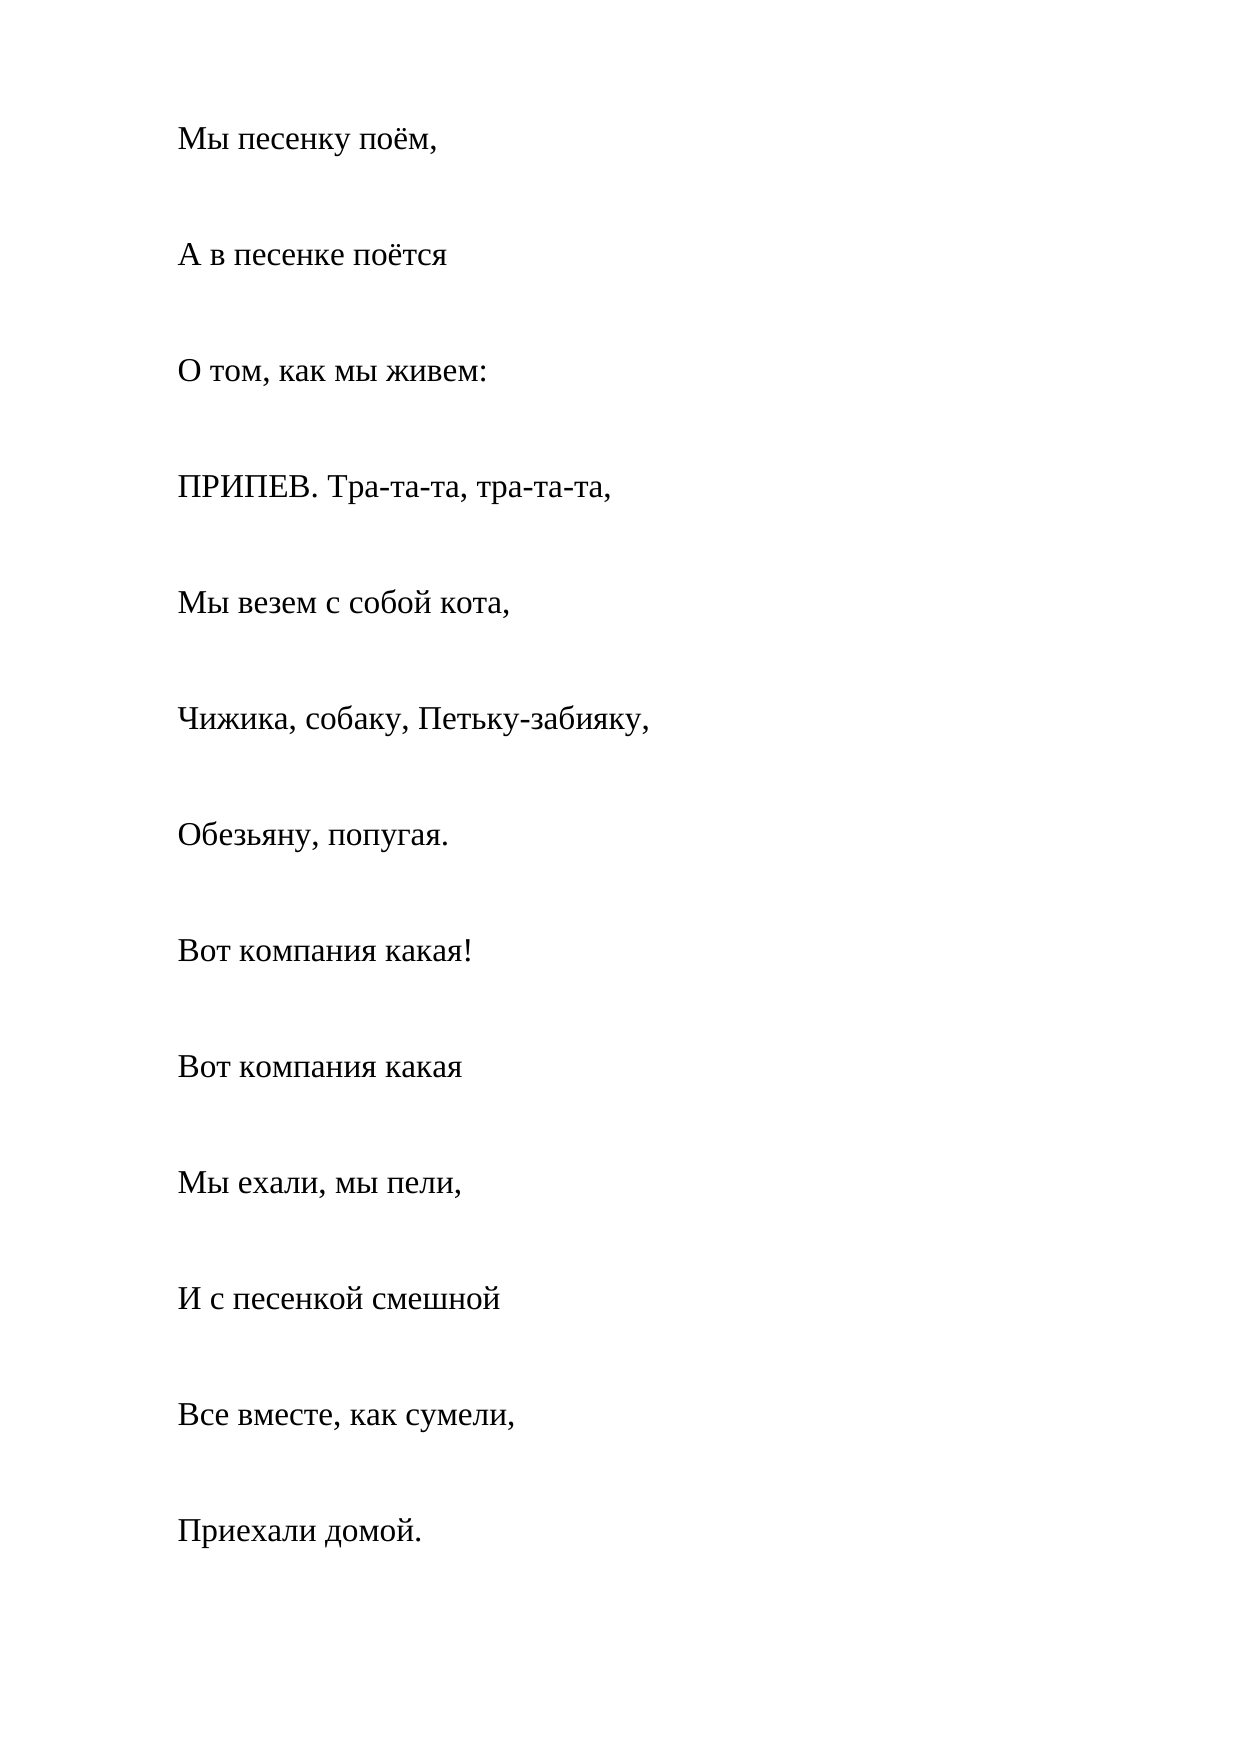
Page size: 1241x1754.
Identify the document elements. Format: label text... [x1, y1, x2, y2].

text Чижика, собаку, Петьку-забияку, [177, 698, 1152, 737]
text И с песенкой смешной [177, 1278, 1152, 1317]
text Мы везем с собой кота, [177, 582, 1152, 621]
text Мы ехали, мы пели, [177, 1162, 1152, 1201]
text Вот компания какая! [177, 930, 1152, 969]
text ПРИПЕВ. Тра-та-та, тра-та-та, [177, 466, 1152, 504]
text Все вместе, как сумели, [177, 1394, 1152, 1433]
text Вот компания какая [177, 1046, 1152, 1085]
text Мы песенку поём, [177, 118, 1152, 156]
text А в песенке поётся [177, 234, 1152, 272]
text Приехали домой. [177, 1511, 1152, 1549]
text О том, как мы живем: [177, 350, 1152, 388]
text Обезьяну, попугая. [177, 814, 1152, 853]
